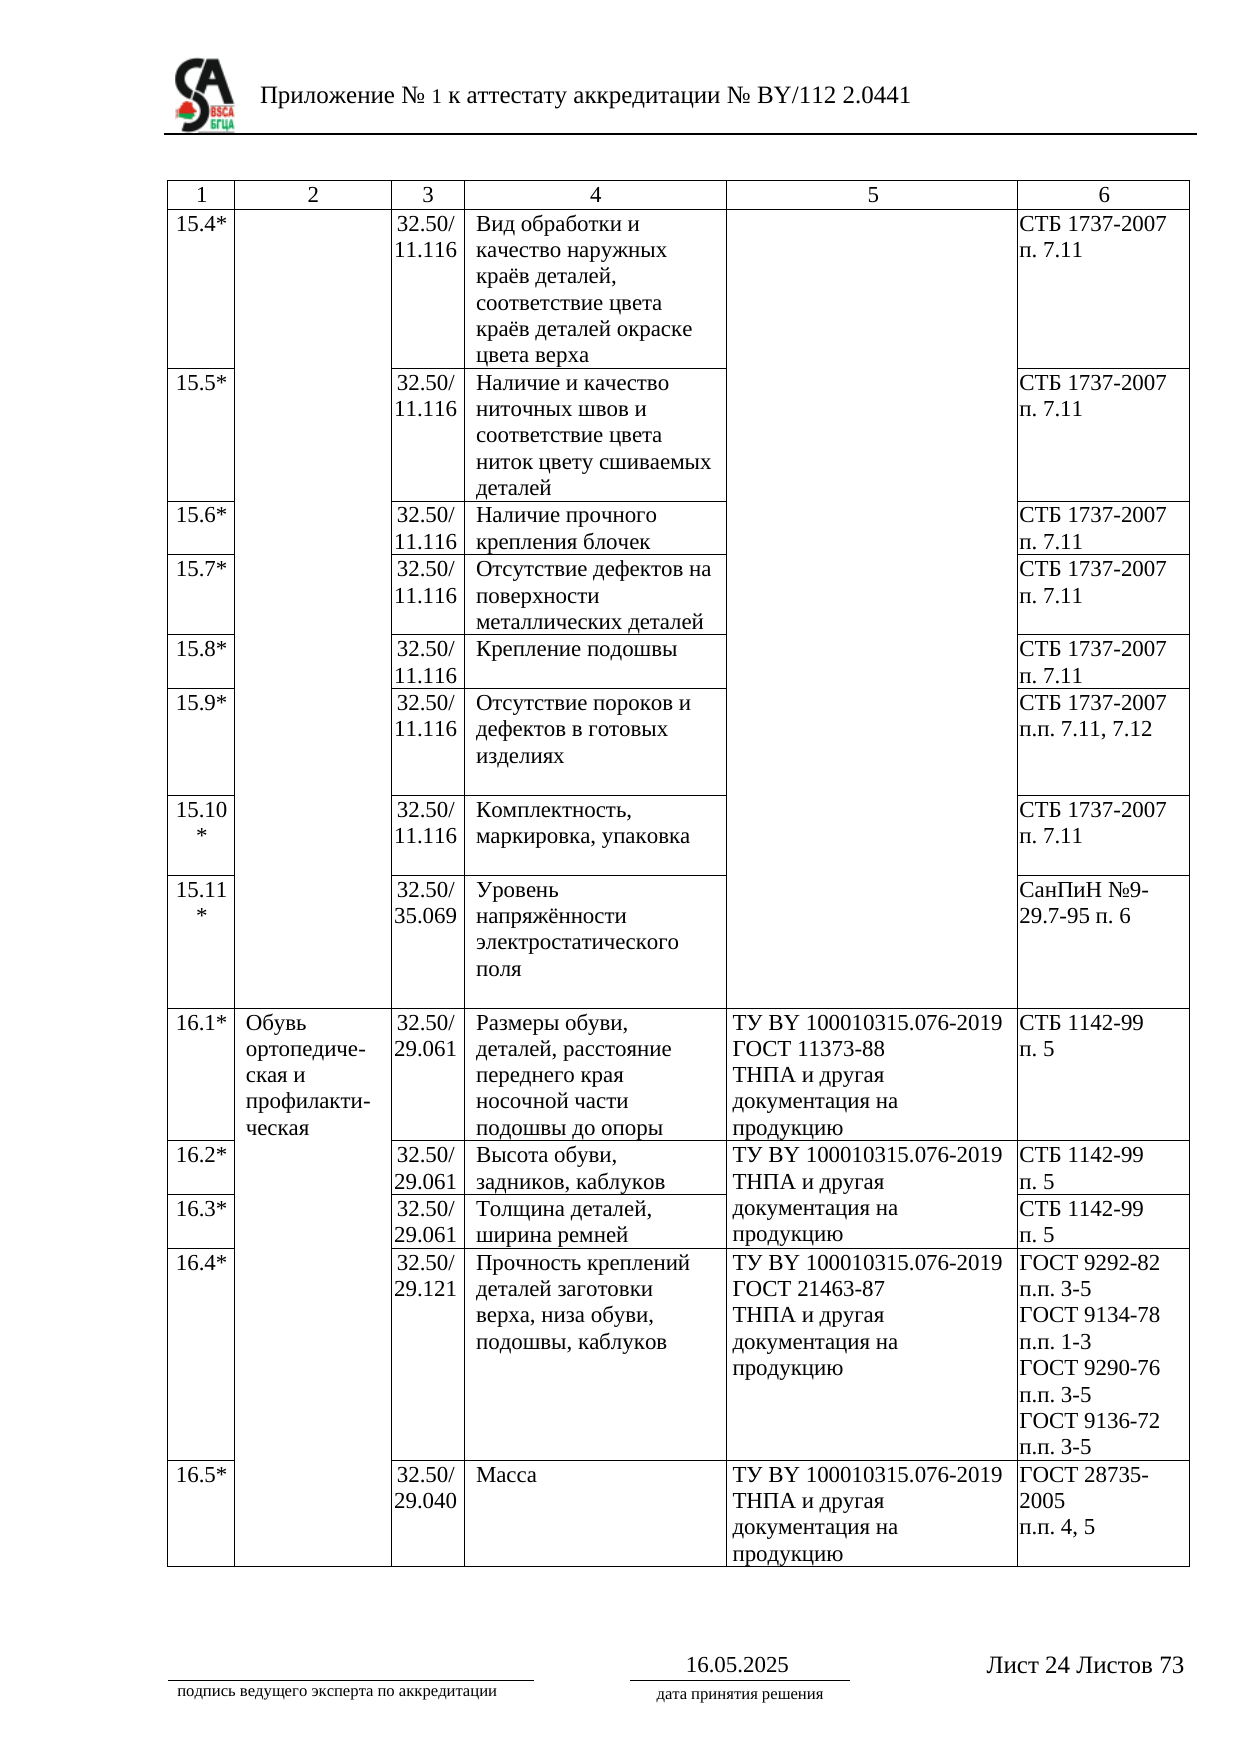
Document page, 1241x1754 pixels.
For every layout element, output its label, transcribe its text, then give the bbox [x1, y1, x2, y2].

table_cell 32.50/ 11.116 [392, 555, 464, 634]
table_cell Вид обработки и качество наружных краёв деталей, соответствие цвета краёв деталей окраске цвета верха [465, 210, 726, 368]
table_cell Масса [465, 1461, 726, 1566]
table_cell Наличие прочного крепления блочек [465, 502, 726, 554]
table_cell Наличие и качество ниточных швов и соответствие цвета ниток цвету сшиваемых деталей [465, 369, 726, 501]
table_cell СТБ 1737-2007 п. 7.11 [1018, 796, 1189, 875]
table_cell СанПиН №9-29.7-95 п. 6 [1018, 876, 1189, 1007]
table_cell Комплектность, маркировка, упаковка [465, 796, 726, 875]
table_cell 32.50/ 35.069 [392, 876, 464, 1007]
table_cell ТУ BY 100010315.076-2019 ГОСТ 21463-87 ТНПА и другая документация на продукцию [727, 1249, 1017, 1460]
table_cell СТБ 1142-99 п. 5 [1018, 1009, 1189, 1140]
table_cell 15.8* [168, 635, 234, 688]
table_cell 32.50/ 11.116 [392, 796, 464, 875]
table_header 3 [392, 181, 464, 208]
table_cell 32.50/ 11.116 [392, 369, 464, 501]
table_cell Уровень напряжённости электростатического поля [465, 876, 726, 1007]
table_cell СТБ 1737-2007 п. 7.11 [1018, 210, 1189, 368]
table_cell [727, 1461, 1017, 1566]
table_header 6 [1018, 181, 1189, 208]
table_cell СТБ 1737-2007 п.п. 7.11, 7.12 [1018, 689, 1189, 794]
table_header 1 [168, 181, 234, 208]
table_cell СТБ 1737-2007 п. 7.11 [1018, 635, 1189, 688]
table_cell 16.2* [168, 1141, 234, 1194]
table_cell Крепление подошвы [465, 635, 726, 688]
table_cell Толщина деталей, ширина ремней [465, 1195, 726, 1248]
table_cell 32.50/ 29.061 [392, 1009, 464, 1140]
table_cell 15.9* [168, 689, 234, 794]
table_cell СТБ 1737-2007 п. 7.11 [1018, 369, 1189, 501]
table_cell СТБ 1737-2007 п. 7.11 [1018, 555, 1189, 634]
table_cell 16.5* [168, 1461, 234, 1566]
table_cell 15.4* [168, 210, 234, 368]
table_cell ТУ BY 100010315.076-2019 ГОСТ 11373-88 ТНПА и другая документация на продукцию [727, 1009, 1017, 1140]
table_cell Обувь ортопедическая и профилактическая [235, 1009, 391, 1566]
table_cell СТБ 1737-2007 п. 7.11 [1018, 502, 1189, 554]
table_cell 15.10* [168, 796, 234, 875]
table_cell Отсутствие пороков и дефектов в готовых изделиях [465, 689, 726, 794]
table_header 4 [465, 181, 726, 208]
table_cell 15.11* [168, 876, 234, 1007]
table_header 2 [235, 181, 391, 208]
table_cell Высота обуви, задников, каблуков [465, 1141, 726, 1194]
table_cell 32.50/ 29.061 [392, 1195, 464, 1248]
table_cell 15.7* [168, 555, 234, 634]
table_cell 32.50/ 11.116 [392, 502, 464, 554]
picture [175, 56, 236, 133]
table_cell 32.50/ 11.116 [392, 689, 464, 794]
table_cell ГОСТ 28735-2005 п.п. 4, 5 [1018, 1461, 1189, 1566]
table_cell 16.4* [168, 1249, 234, 1460]
table_cell СТБ 1142-99 п. 5 [1018, 1141, 1189, 1194]
table_cell 32.50/ 11.116 [392, 210, 464, 368]
table_cell 32.50/ 29.040 [392, 1461, 464, 1566]
table_cell 15.5* [168, 369, 234, 501]
table_cell 15.6* [168, 502, 234, 554]
table_cell 16.1* [168, 1009, 234, 1140]
table_cell ТУ BY 100010315.076-2019 ТНПА и другая документация на продукцию [727, 1141, 1017, 1248]
table_cell Прочность креплений деталей заготовки верха, низа обуви, подошвы, каблуков [465, 1249, 726, 1460]
table_cell ГОСТ 9292-82 п.п. 3-5 ГОСТ 9134-78 п.п. 1-3 ГОСТ 9290-76 п.п. 3-5 ГОСТ 9136-72 п.п. 3-5 [1018, 1249, 1189, 1460]
table_cell 16.3* [168, 1195, 234, 1248]
table_cell СТБ 1142-99 п. 5 [1018, 1195, 1189, 1248]
table_header 5 [727, 181, 1017, 208]
table_cell 32.50/ 11.116 [392, 635, 464, 688]
table_cell Размеры обуви, деталей, расстояние переднего края носочной части подошвы до опоры [465, 1009, 726, 1140]
table_cell 32.50/ 29.061 [392, 1141, 464, 1194]
table_cell Отсутствие дефектов на поверхности металлических деталей [465, 555, 726, 634]
table_cell 32.50/ 29.121 [392, 1249, 464, 1460]
